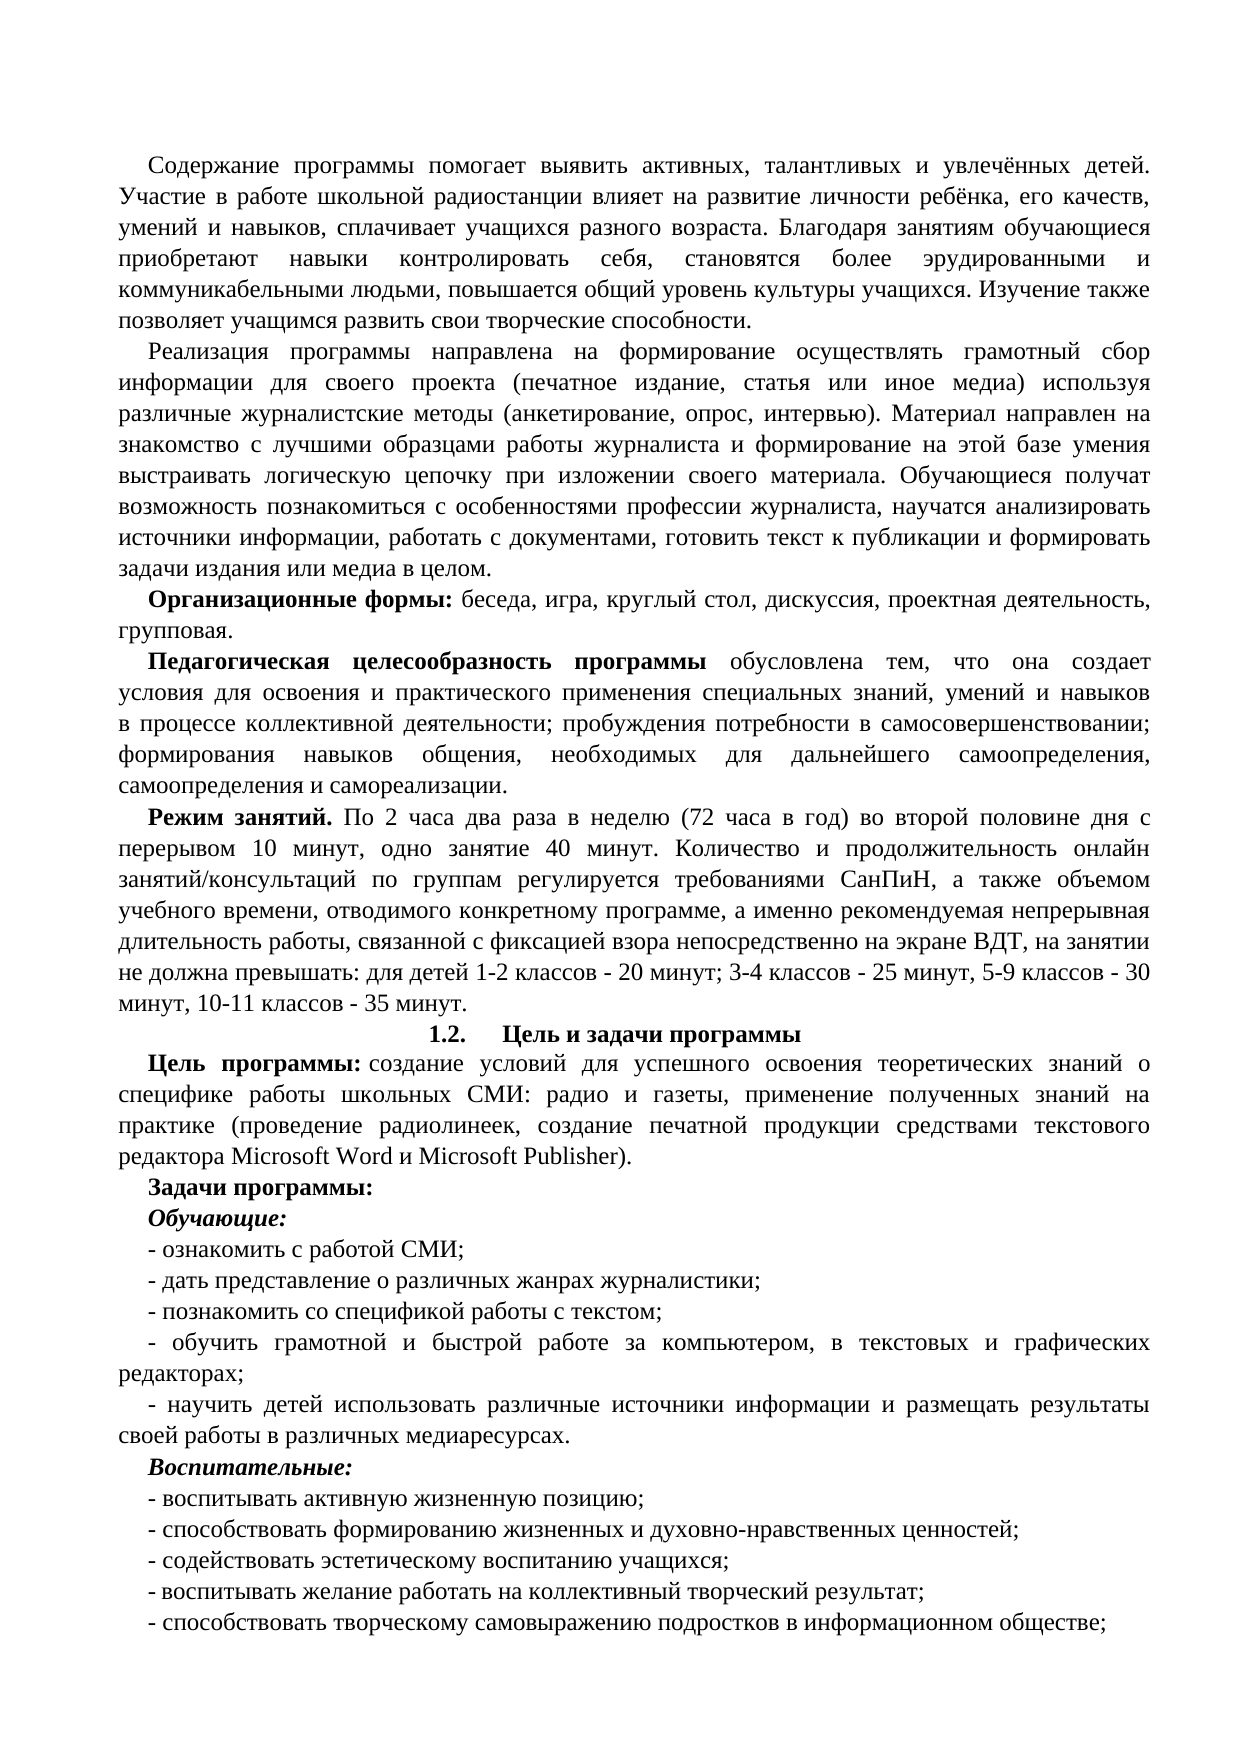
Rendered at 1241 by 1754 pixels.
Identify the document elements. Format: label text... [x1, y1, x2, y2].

text - дать представление о различных жанрах журналистики; [118, 1265, 1151, 1294]
text Воспитательные: [118, 1452, 1151, 1480]
text - способствовать творческому самовыражению подростков в информационном обществе; [118, 1607, 1151, 1636]
text - познакомить со спецификой работы с текстом; [118, 1296, 1151, 1325]
list Цель и задачи программы [428, 1019, 1151, 1048]
text Реализация программы направлена на формирование осуществлять грамотный сбор информации для своего проекта (печатное издание, статья или иное медиа) используя различные журналистские методы (анкетирование, опрос, интервью). Материал направлен на знакомство с лучшими образцами работы журналиста и формирование на этой базе умения выстраивать логическую цепочку при изложении своего материала. Обучающиеся получат возможность познакомиться с особенностями профессии журналиста, научатся анализировать источники информации, работать с документами, готовить текст к публикации и формировать задачи издания или медиа в целом. [118, 336, 1151, 582]
text Цель программы: создание условий для успешного освоения теоретических знаний о специфике работы школьных СМИ: радио и газеты, применение полученных знаний на практике (проведение радиолинеек, создание печатной продукции средствами текстового редактора Microsoft Word и Microsoft Publisher). [118, 1048, 1151, 1170]
text - воспитывать активную жизненную позицию; [118, 1483, 1151, 1511]
text Режим занятий. По 2 часа два раза в неделю (72 часа в год) во второй половине дня с перерывом 10 минут, одно занятие 40 минут. Количество и продолжительность онлайн занятий/консультаций по группам регулируется требованиями СанПиН, а также объемом учебного времени, отводимого конкретному программе, а именно рекомендуемая непрерывная длительность работы, связанной с фиксацией взора непосредственно на экране ВДТ, на занятии не должна превышать: для детей 1-2 классов - 20 минут; 3-4 классов - 25 минут, 5-9 классов - 30 минут, 10-11 классов - 35 минут. [118, 802, 1151, 1017]
text Организационные формы: беседа, игра, круглый стол, дискуссия, проектная деятельность, групповая. [118, 584, 1151, 644]
text - способствовать формированию жизненных и духовно-нравственных ценностей; [118, 1514, 1151, 1542]
text - ознакомить с работой СМИ; [118, 1234, 1151, 1263]
text - обучить грамотной и быстрой работе за компьютером, в текстовых и графических редакторах; [118, 1327, 1151, 1387]
text - научить детей использовать различные источники информации и размещать результаты своей работы в различных медиаресурсах. [118, 1389, 1151, 1449]
text Содержание программы помогает выявить активных, талантливых и увлечённых детей. Участие в работе школьной радиостанции влияет на развитие личности ребёнка, его качеств, умений и навыков, сплачивает учащихся разного возраста. Благодаря занятиям обучающиеся приобретают навыки контролировать себя, становятся более эрудированными и коммуникабельными людьми, повышается общий уровень культуры учащихся. Изучение также позволяет учащимся развить свои творческие способности. [118, 150, 1151, 334]
text Педагогическая целесообразность программы обусловлена тем, что она создает условия для освоения и практического применения специальных знаний, умений и навыков в процессе коллективной деятельности; пробуждения потребности в самосовершенствовании; формирования навыков общения, необходимых для дальнейшего самоопределения, самоопределения и самореализации. [118, 646, 1151, 799]
text - содействовать эстетическому воспитанию учащихся; [118, 1545, 1151, 1573]
text Задачи программы: [118, 1172, 1151, 1201]
text Обучающие: [118, 1203, 1151, 1232]
text - воспитывать желание работать на коллективный творческий результат; [118, 1576, 1151, 1604]
